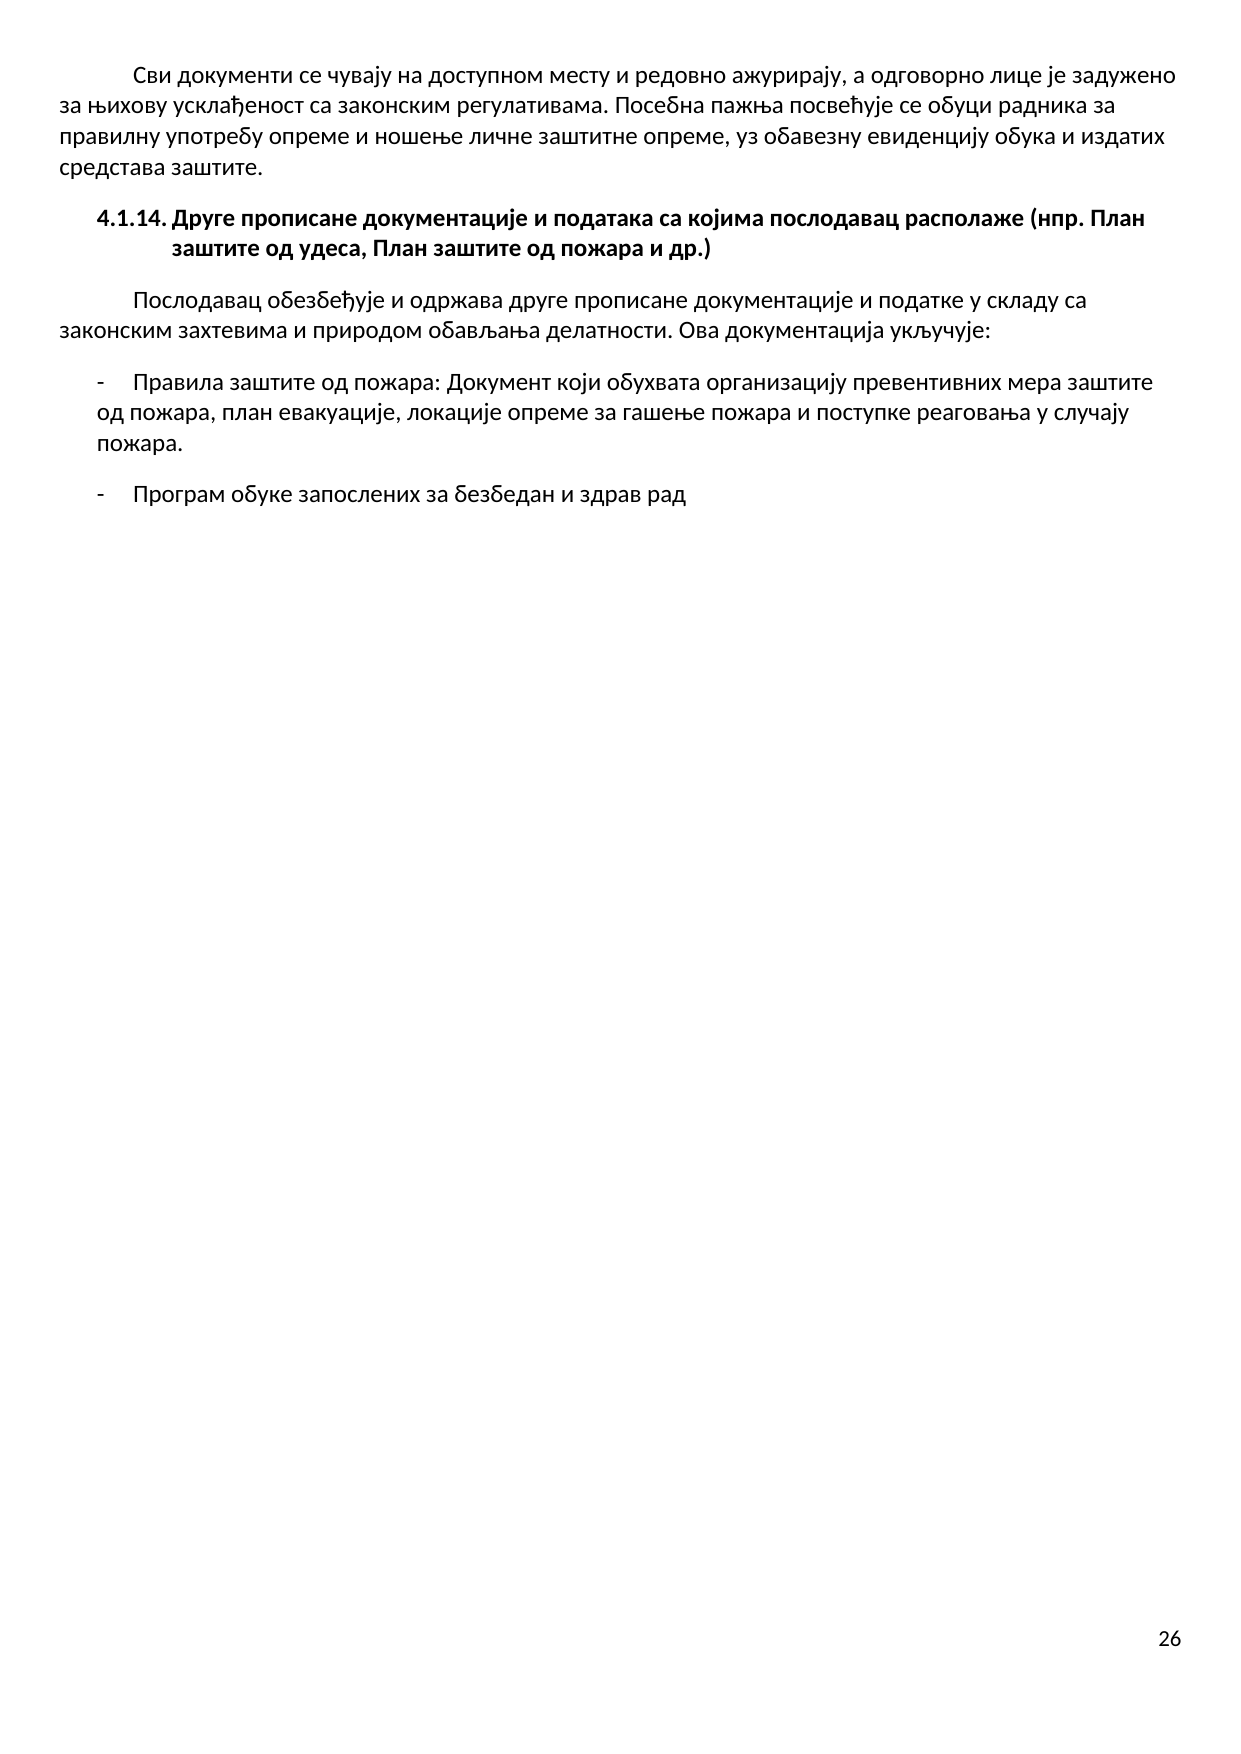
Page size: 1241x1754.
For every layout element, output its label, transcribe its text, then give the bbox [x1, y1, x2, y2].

text - Програм обуке запослених за безбедан и здрав рад [97, 478, 1181, 509]
list Друге прописане документације и података са којима послодавац располаже (нпр. План заштите од удеса, План заштите од пожара и др.) [97, 202, 1181, 263]
text Сви документи се чувају на доступном месту и редовно ажурирају, а одговорно лице је задужено за њихову усклађеност са законским регулативама. Посебна пажња посвећује се обуци радника за правилну употребу опреме и ношење личне заштитне опреме, уз обавезну евиденцију обука и издатих средстава заштите. [59, 59, 1181, 181]
text - Правила заштите од пожара: Документ који обухвата организацију превентивних мера заштите од пожара, план евакуације, локације опреме за гашење пожара и поступке реаговања у случају пожара. [97, 366, 1181, 457]
text Послодавац обезбеђује и одржава друге прописане документације и податке у складу са законским захтевима и природом обављања делатности. Ова документација укључује: [59, 284, 1181, 345]
